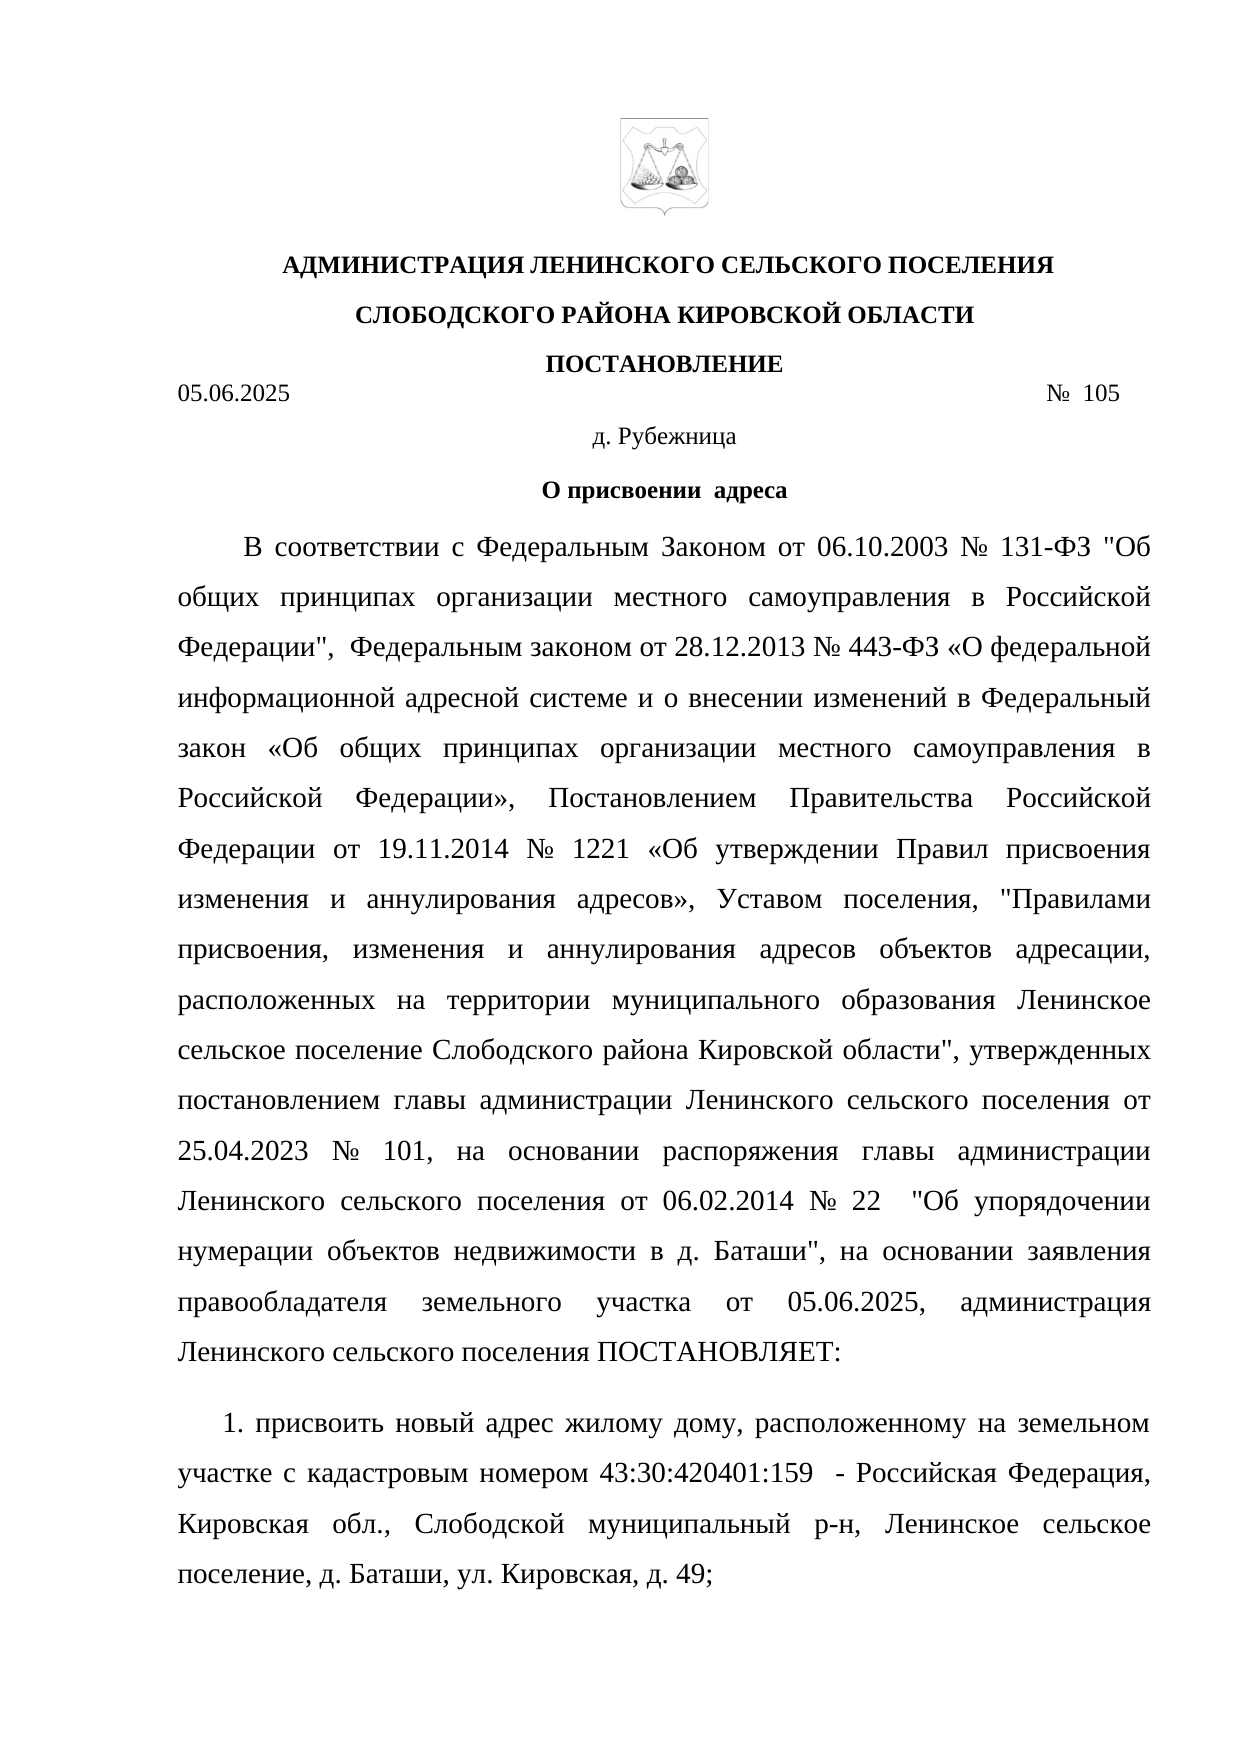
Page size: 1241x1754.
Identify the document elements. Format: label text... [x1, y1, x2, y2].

text СЛОБОДСКОГО РАЙОНА КИРОВСКОЙ ОБЛАСТИ [177, 300, 1152, 328]
subtitle 05.06.2025 № 105 [177, 378, 1152, 407]
text 1. присвоить новый адрес жилому дому, расположенному на земельном участке с кадастровым номером 43:30:420401:159 - Российская Федерация, Кировская обл., Слободской муниципальный р-н, Ленинское сельское поселение, д. Баташи, ул. Кировская, д. 49; [177, 1405, 1152, 1589]
text д. Рубежница [177, 421, 1152, 450]
text АДМИНИСТРАЦИЯ ЛЕНИНСКОГО СЕЛЬСКОГО ПОСЕЛЕНИЯ [177, 250, 1152, 279]
subtitle ПОСТАНОВЛЕНИЕ [177, 349, 1152, 378]
picture [620, 118, 709, 216]
text В соответствии с Федеральным Законом от 06.10.2003 № 131-ФЗ "Об общих принципах организации местного самоуправления в Российской Федерации", Федеральным законом от 28.12.2013 № 443-ФЗ «О федеральной информационной адресной системе и о внесении изменений в Федеральный закон «Об общих принципах организации местного самоуправления в Российской Федерации», Постановлением Правительства Российской Федерации от 19.11.2014 № 1221 «Об утверждении Правил присвоения изменения и аннулирования адресов», Уставом поселения, "Правилами присвоения, изменения и аннулирования адресов объектов адресации, расположенных на территории муниципального образования Ленинское сельское поселение Слободского района Кировской области", утвержденных постановлением главы администрации Ленинского сельского поселения от 25.04.2023 № 101, на основании распоряжения главы администрации Ленинского сельского поселения от 06.02.2014 № 22 "Об упорядочении нумерации объектов недвижимости в д. Баташи", на основании заявления правообладателя земельного участка от 05.06.2025, администрация Ленинского сельского поселения ПОСТАНОВЛЯЕТ: [177, 529, 1152, 1367]
text О присвоении адреса [177, 475, 1152, 504]
